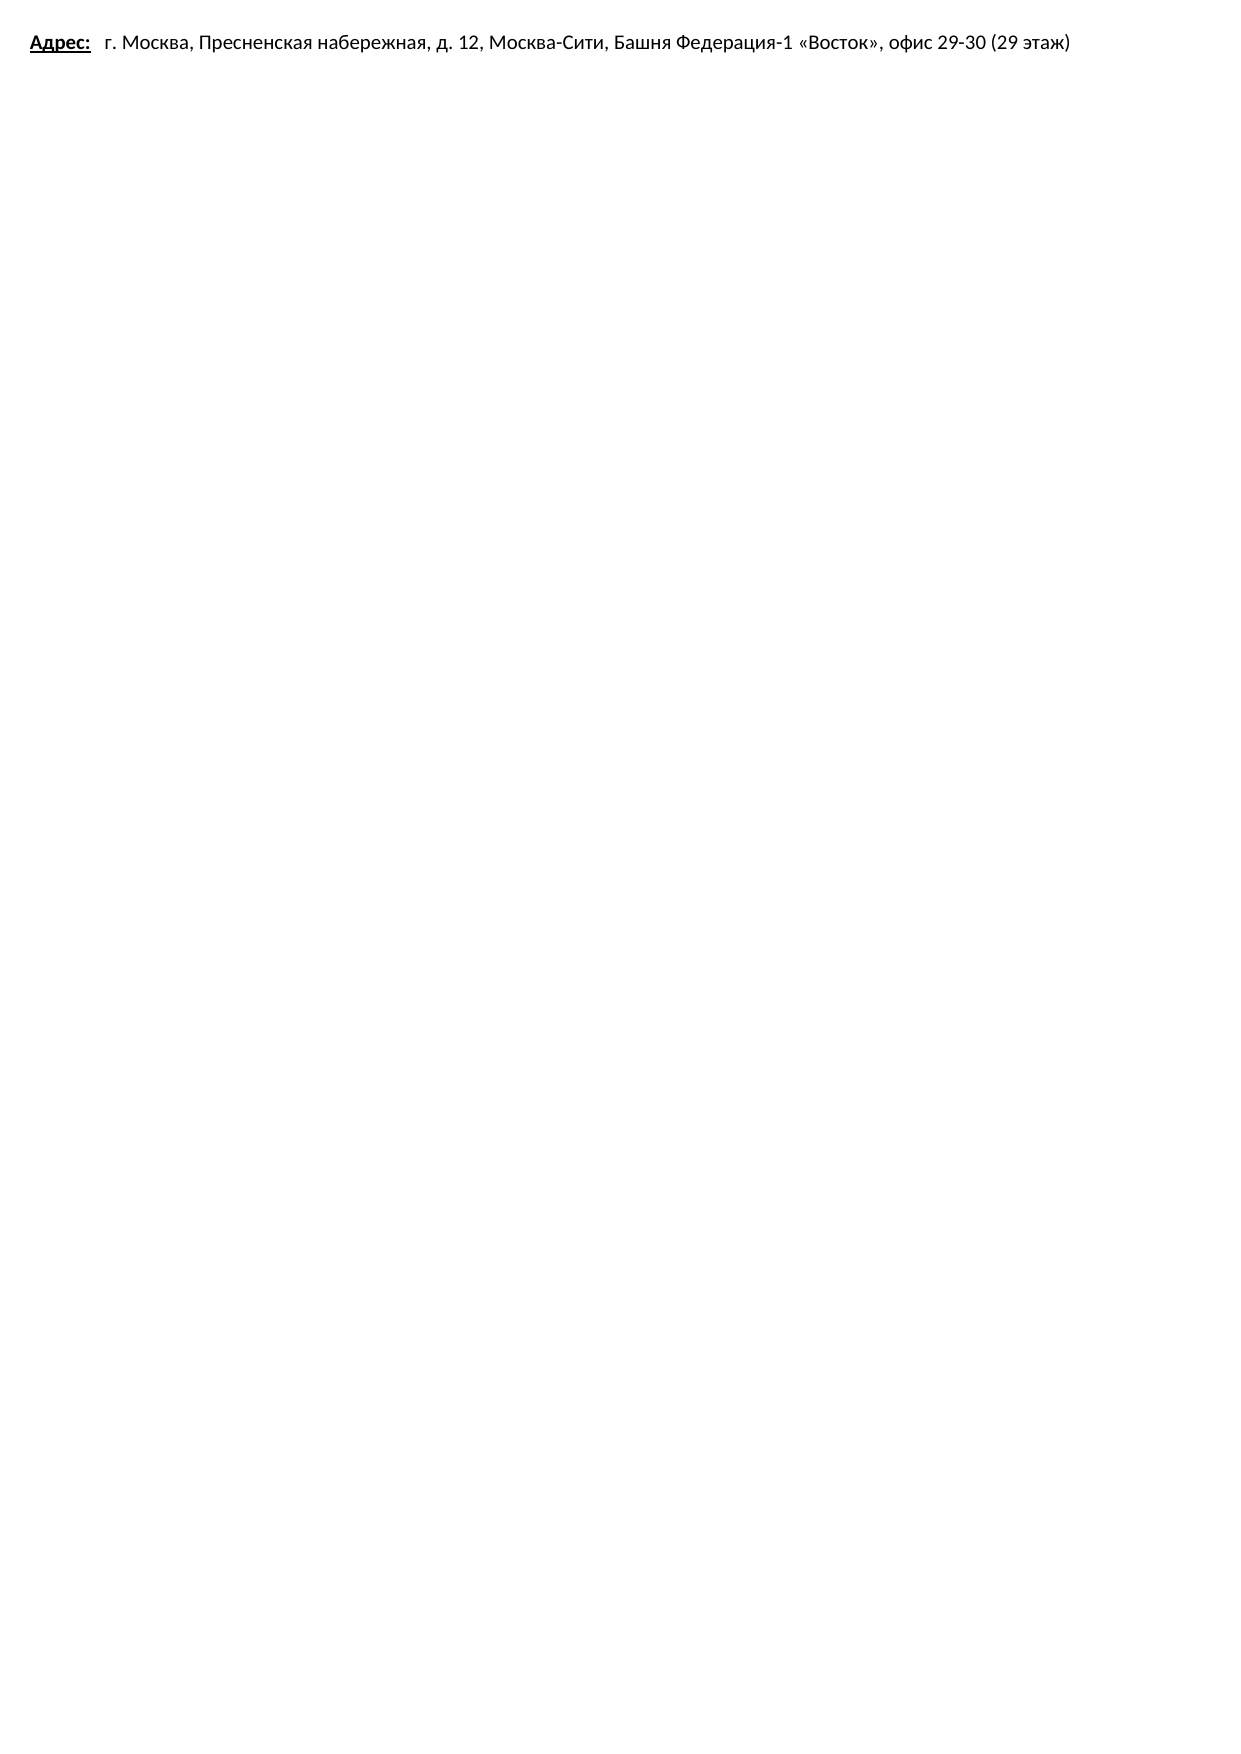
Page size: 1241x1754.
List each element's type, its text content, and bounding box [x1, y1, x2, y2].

text Адрес: г. Москва, Пресненская набережная, д. 12, Москва-Сити, Башня Федерация-1 «Восток», офис 29-30 (29 этаж) [29, 29, 1199, 55]
